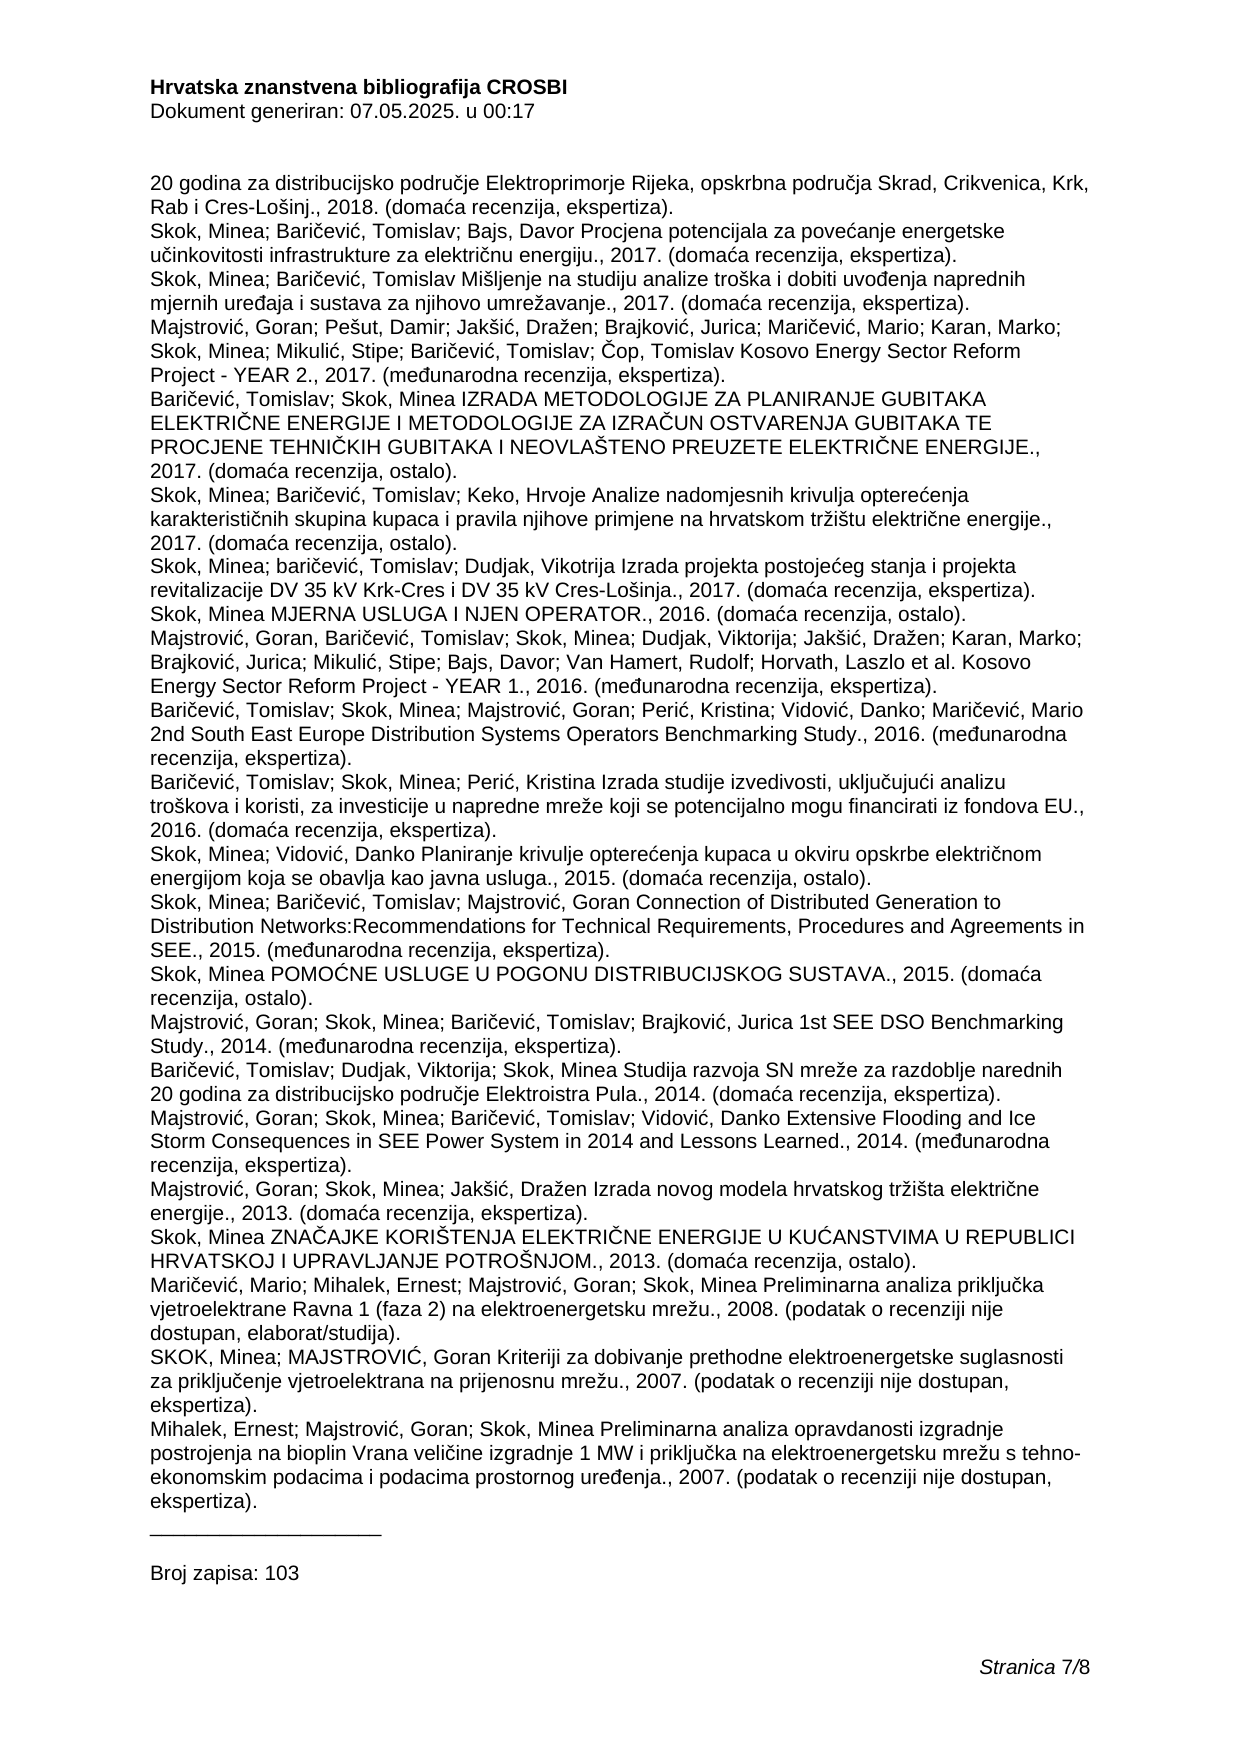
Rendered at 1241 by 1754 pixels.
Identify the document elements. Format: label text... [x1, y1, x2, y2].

text Majstrović, Goran, Baričević, Tomislav; Skok, Minea; Dudjak, Viktorija; Jakšić, Dražen; Karan, Marko; Brajković, Jurica; Mikulić, Stipe; Bajs, Davor; Van Hamert, Rudolf; Horvath, Laszlo et al. [150, 626, 1090, 698]
text Skok, Minea [150, 602, 1090, 626]
text Majstrović, Goran; Skok, Minea; Baričević, Tomislav; Brajković, Jurica [150, 1009, 1090, 1057]
text Baričević, Tomislav; Skok, Minea; Majstrović, Goran; Perić, Kristina; Vidović, Danko; Maričević, Mario [150, 698, 1090, 770]
text Skok, Minea; Vidović, Danko [150, 842, 1090, 890]
text Maričević, Mario; Mihalek, Ernest; Majstrović, Goran; Skok, Minea [150, 1273, 1090, 1345]
text Majstrović, Goran; Pešut, Damir; Jakšić, Dražen; Brajković, Jurica; Maričević, Mario; Karan, Marko; Skok, Minea; Mikulić, Stipe; Baričević, Tomislav; Čop, Tomislav [150, 315, 1090, 387]
text Skok, Minea [150, 1225, 1090, 1273]
text Baričević, Tomislav; Skok, Minea; Perić, Kristina [150, 770, 1090, 842]
text Skok, Minea; Baričević, Tomislav; Majstrović, Goran [150, 890, 1090, 962]
text Skok, Minea; Baričević, Tomislav; Keko, Hrvoje [150, 482, 1090, 554]
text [150, 171, 1090, 219]
text Majstrović, Goran; Skok, Minea; Baričević, Tomislav; Vidović, Danko [150, 1105, 1090, 1177]
text Baričević, Tomislav; Dudjak, Viktorija; Skok, Minea [150, 1057, 1090, 1105]
text Majstrović, Goran; Skok, Minea; Jakšić, Dražen [150, 1177, 1090, 1225]
text Broj zapisa: 103 [150, 1561, 1090, 1584]
text SKOK, Minea; MAJSTROVIĆ, Goran [150, 1345, 1090, 1417]
text Skok, Minea; Baričević, Tomislav [150, 267, 1090, 315]
text Mihalek, Ernest; Majstrović, Goran; Skok, Minea [150, 1417, 1090, 1513]
text Skok, Minea [150, 962, 1090, 1009]
text ____________________ [150, 1513, 1090, 1537]
text Baričević, Tomislav; Skok, Minea [150, 387, 1090, 482]
text Skok, Minea; baričević, Tomislav; Dudjak, Vikotrija [150, 554, 1090, 602]
text Skok, Minea; Baričević, Tomislav; Bajs, Davor [150, 219, 1090, 267]
